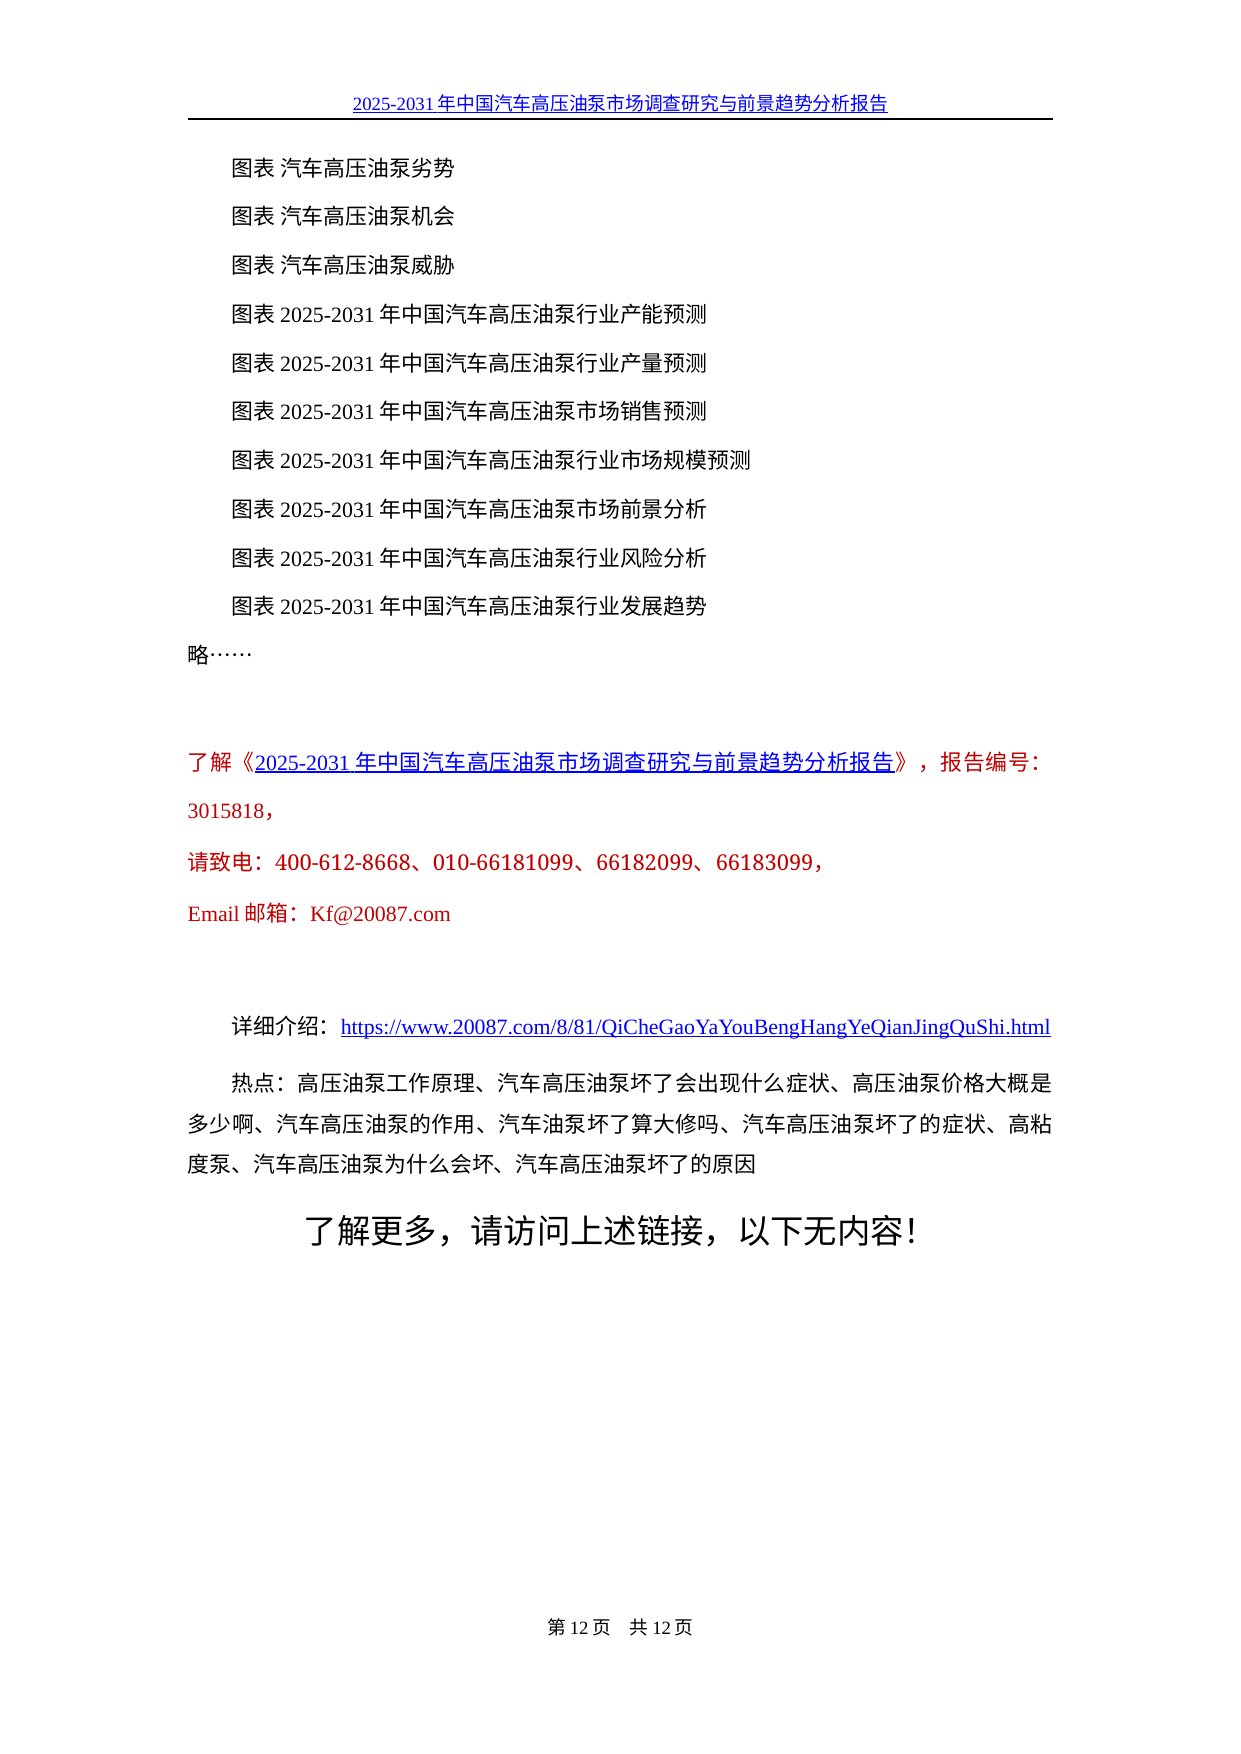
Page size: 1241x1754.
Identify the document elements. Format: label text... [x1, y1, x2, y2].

text 了解《2025-2031年中国汽车高压油泵市场调查研究与前景趋势分析报告》，报告编号：3015818， [187, 744, 1053, 825]
text 热点：高压油泵工作原理、汽车高压油泵坏了会出现什么症状、高压油泵价格大概是多少啊、汽车高压油泵的作用、汽车油泵坏了算大修吗、汽车高压油泵坏了的症状、高粘度泵、汽车高压油泵为什么会坏、汽车高压油泵坏了的原因 [187, 1066, 1053, 1179]
text 请致电：400-612-8668、010-66181099、66182099、66183099， [187, 844, 1053, 877]
text Email邮箱：Kf@20087.com [187, 896, 1053, 928]
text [187, 150, 1053, 670]
text 详细介绍：https://www.20087.com/8/81/QiCheGaoYaYouBengHangYeQianJingQuShi.html [187, 1009, 1053, 1041]
title 了解更多，请访问上述链接，以下无内容！ [187, 1197, 1053, 1262]
